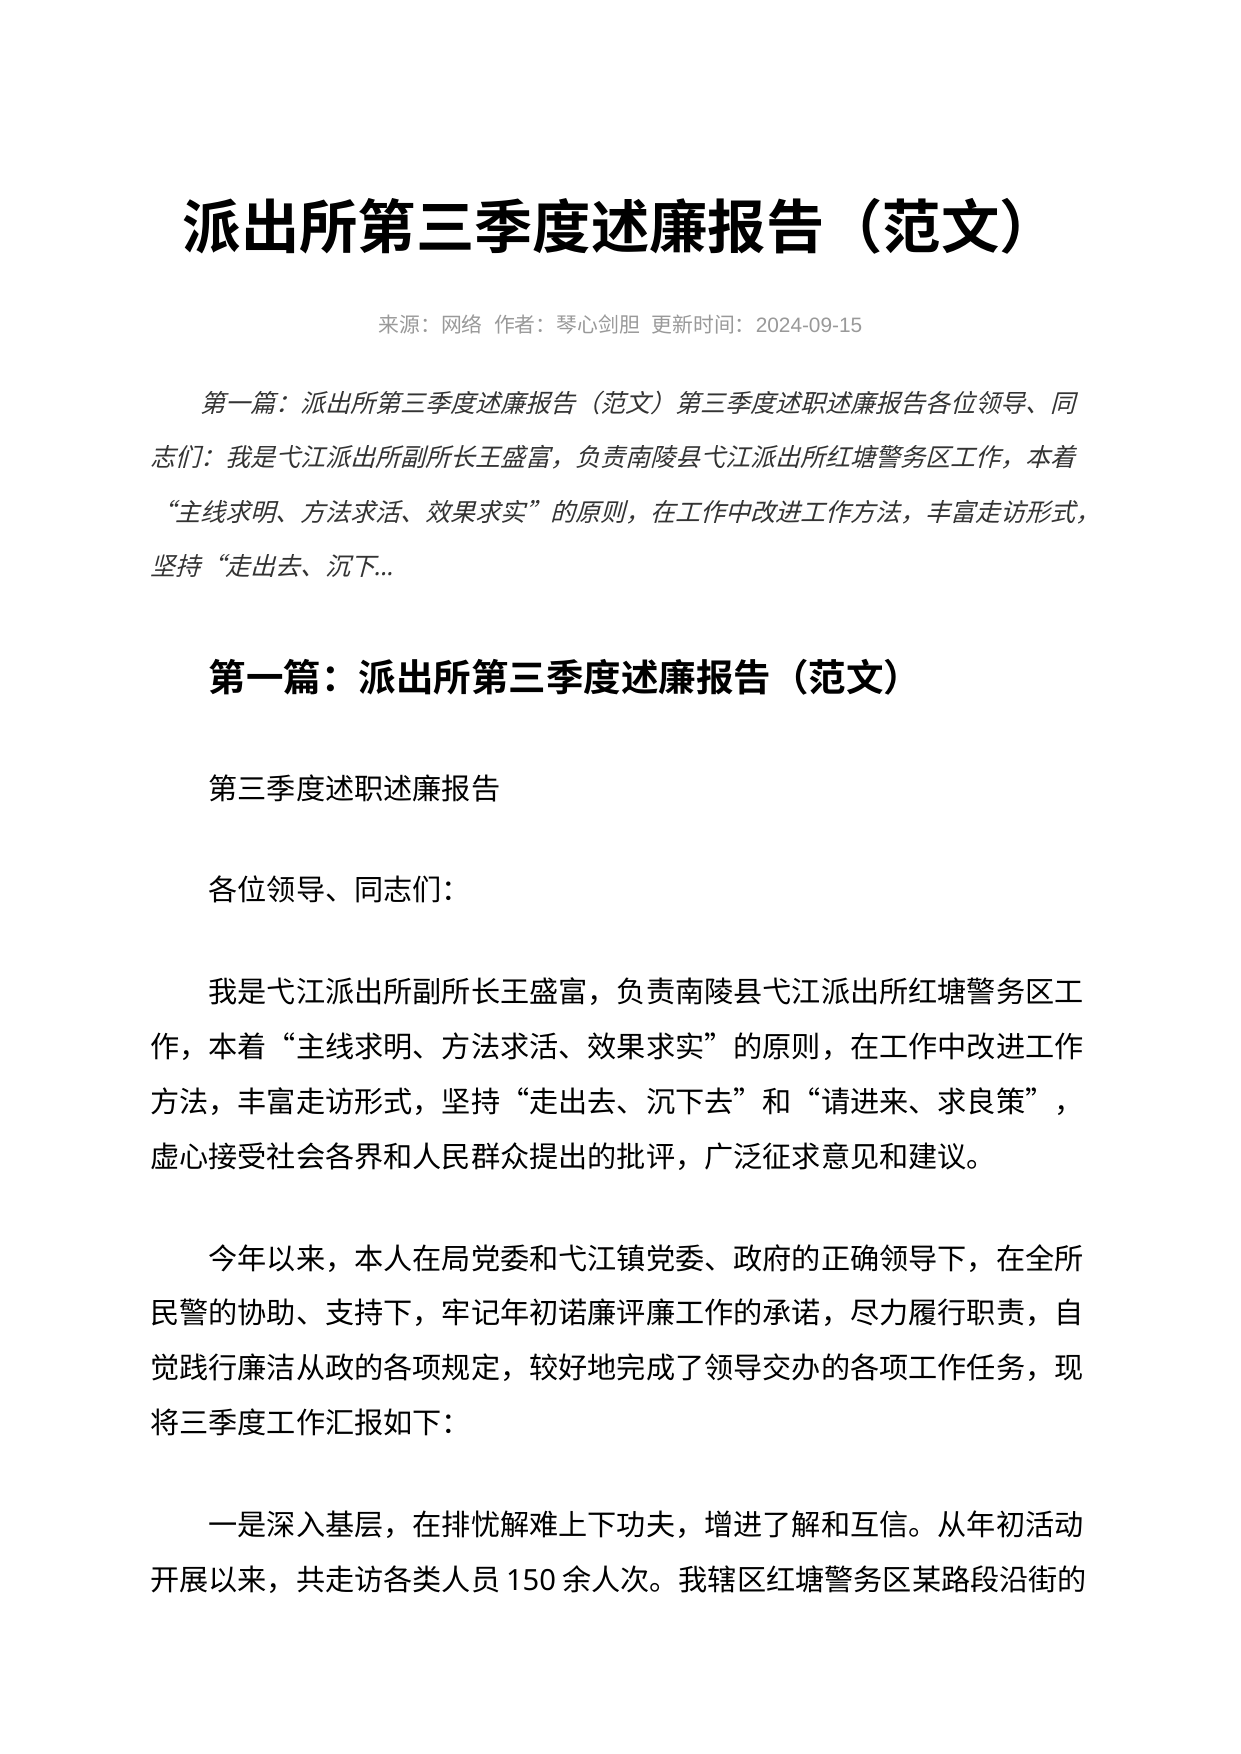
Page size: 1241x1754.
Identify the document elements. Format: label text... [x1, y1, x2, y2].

text 第一篇：派出所第三季度述廉报告（范文） [150, 648, 1090, 702]
text 第一篇：派出所第三季度述廉报告（范文）第三季度述职述廉报告各位领导、同志们：我是弋江派出所副所长王盛富，负责南陵县弋江派出所红塘警务区工作，本着“主线求明、方法求活、效果求实”的原则，在工作中改进工作方法，丰富走访形式，坚持“走出去、沉下... [150, 383, 1090, 583]
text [150, 1502, 1090, 1599]
text 我是弋江派出所副所长王盛富，负责南陵县弋江派出所红塘警务区工作，本着“主线求明、方法求活、效果求实”的原则，在工作中改进工作方法，丰富走访形式，坚持“走出去、沉下去”和“请进来、求良策”，虚心接受社会各界和人民群众提出的批评，广泛征求意见和建议。 [150, 969, 1090, 1176]
text 今年以来，本人在局党委和弋江镇党委、政府的正确领导下，在全所民警的协助、支持下，牢记年初诺廉评廉工作的承诺，尽力履行职责，自觉践行廉洁从政的各项规定，较好地完成了领导交办的各项工作任务，现将三季度工作汇报如下： [150, 1235, 1090, 1442]
text 各位领导、同志们： [150, 867, 1090, 909]
text 来源：网络 作者：琴心剑胆 更新时间：2024-09-15 [150, 313, 1090, 337]
text 第三季度述职述廉报告 [150, 765, 1090, 807]
subtitle 派出所第三季度述廉报告（范文） [150, 181, 1090, 266]
